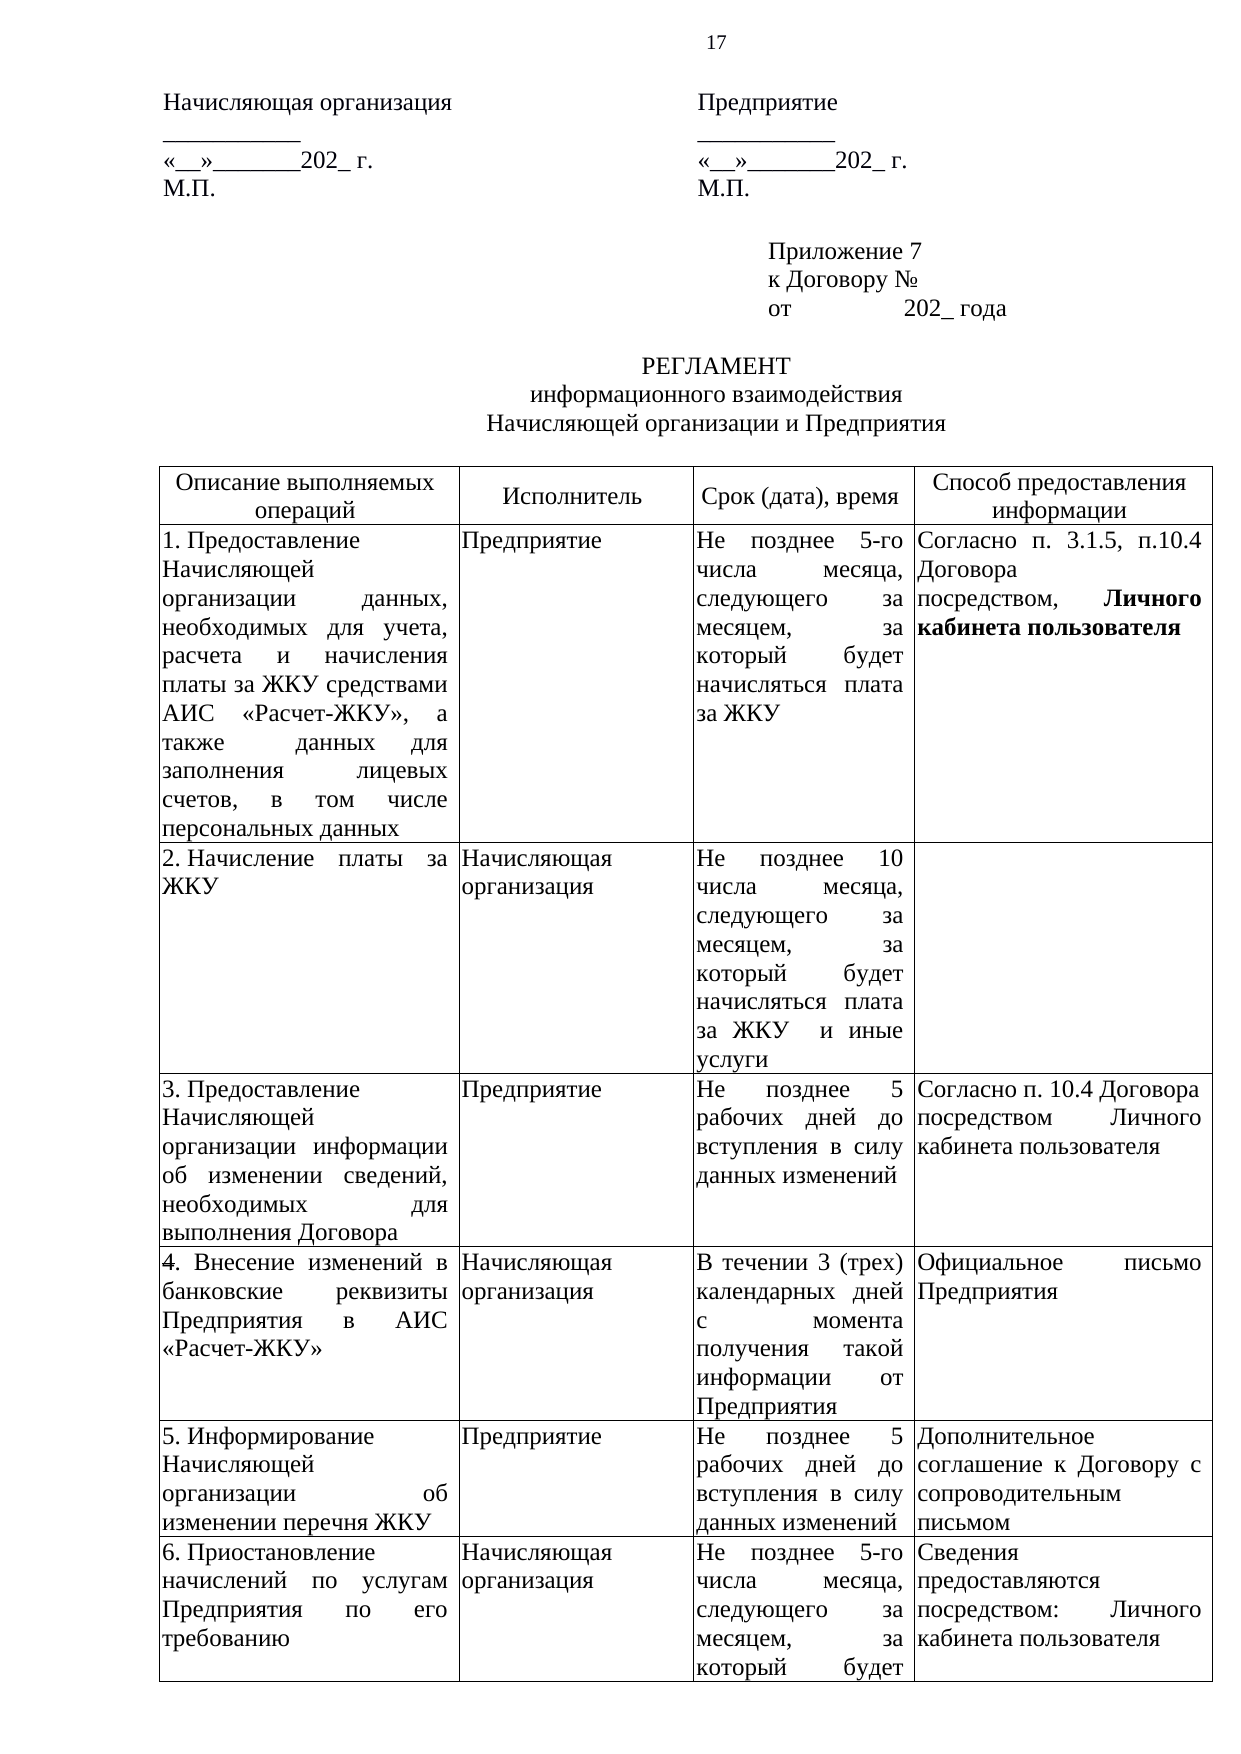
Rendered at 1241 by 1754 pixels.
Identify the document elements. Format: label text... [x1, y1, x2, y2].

table_cell Официальное письмо Предприятия [915, 1247, 1212, 1420]
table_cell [694, 1537, 914, 1681]
table_cell 4. Внесение изменений в банковские реквизиты Предприятия в АИС «Расчет-ЖКУ» [160, 1247, 459, 1420]
table_header Срок (дата), время [694, 467, 914, 524]
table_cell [160, 1537, 459, 1681]
table_cell Предприятие [460, 1421, 693, 1536]
table_cell 5. Информирование Начисляющей организации об изменении перечня ЖКУ [160, 1421, 459, 1536]
text информационного взаимодействия [177, 379, 1181, 408]
table_cell Не позднее 5-го числа месяца, следующего за месяцем, за который будет начисляться плата за ЖКУ [694, 525, 914, 842]
table_cell Согласно п. 3.1.5, п.10.4 Договора посредством, Личного кабинета пользователя [915, 525, 1212, 842]
table_cell [915, 843, 1212, 1073]
text к Договору № [177, 264, 1181, 293]
table_cell Дополнительное соглашение к Договору с сопроводительным письмом [915, 1421, 1212, 1536]
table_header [160, 87, 694, 202]
text от 202_ года [177, 293, 1181, 322]
table_cell Согласно п. 10.4 Договора посредством Личного кабинета пользователя [915, 1074, 1212, 1246]
text Начисляющей организации и Предприятия [177, 408, 1181, 437]
table_cell Не позднее 5 рабочих дней до вступления в силу данных изменений [694, 1421, 914, 1536]
table_cell Начисляющая организация [460, 843, 693, 1073]
text РЕГЛАМЕНТ [177, 351, 1181, 379]
text Приложение 7 [177, 236, 1181, 264]
table_cell В течении 3 (трех) календарных дней с момента получения такой информации от Предприятия [694, 1247, 914, 1420]
table_cell 2. Начисление платы за ЖКУ [160, 843, 459, 1073]
table_cell 3. Предоставление Начисляющей организации информации об изменении сведений, необходимых для выполнения Договора [160, 1074, 459, 1246]
table_cell 1. Предоставление Начисляющей организации данных, необходимых для учета, расчета и начисления платы за ЖКУ средствами АИС «Расчет-ЖКУ», а также данных для заполнения лицевых счетов, в том числе персональных данных [160, 525, 459, 842]
table_cell Начисляющая организация [460, 1537, 693, 1681]
table_header Способ предоставления информации [915, 467, 1212, 524]
table_cell Не позднее 5 рабочих дней до вступления в силу данных изменений [694, 1074, 914, 1246]
table_cell Предприятие [460, 525, 693, 842]
table_cell Не позднее 10 числа месяца, следующего за месяцем, за который будет начисляться плата за ЖКУ и иные услуги [694, 843, 914, 1073]
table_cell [915, 1537, 1212, 1681]
table_header Исполнитель [460, 467, 693, 524]
table_cell Начисляющая организация [460, 1247, 693, 1420]
table_header Описание выполняемых операций [160, 467, 459, 524]
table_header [694, 87, 1213, 202]
table_cell Предприятие [460, 1074, 693, 1246]
